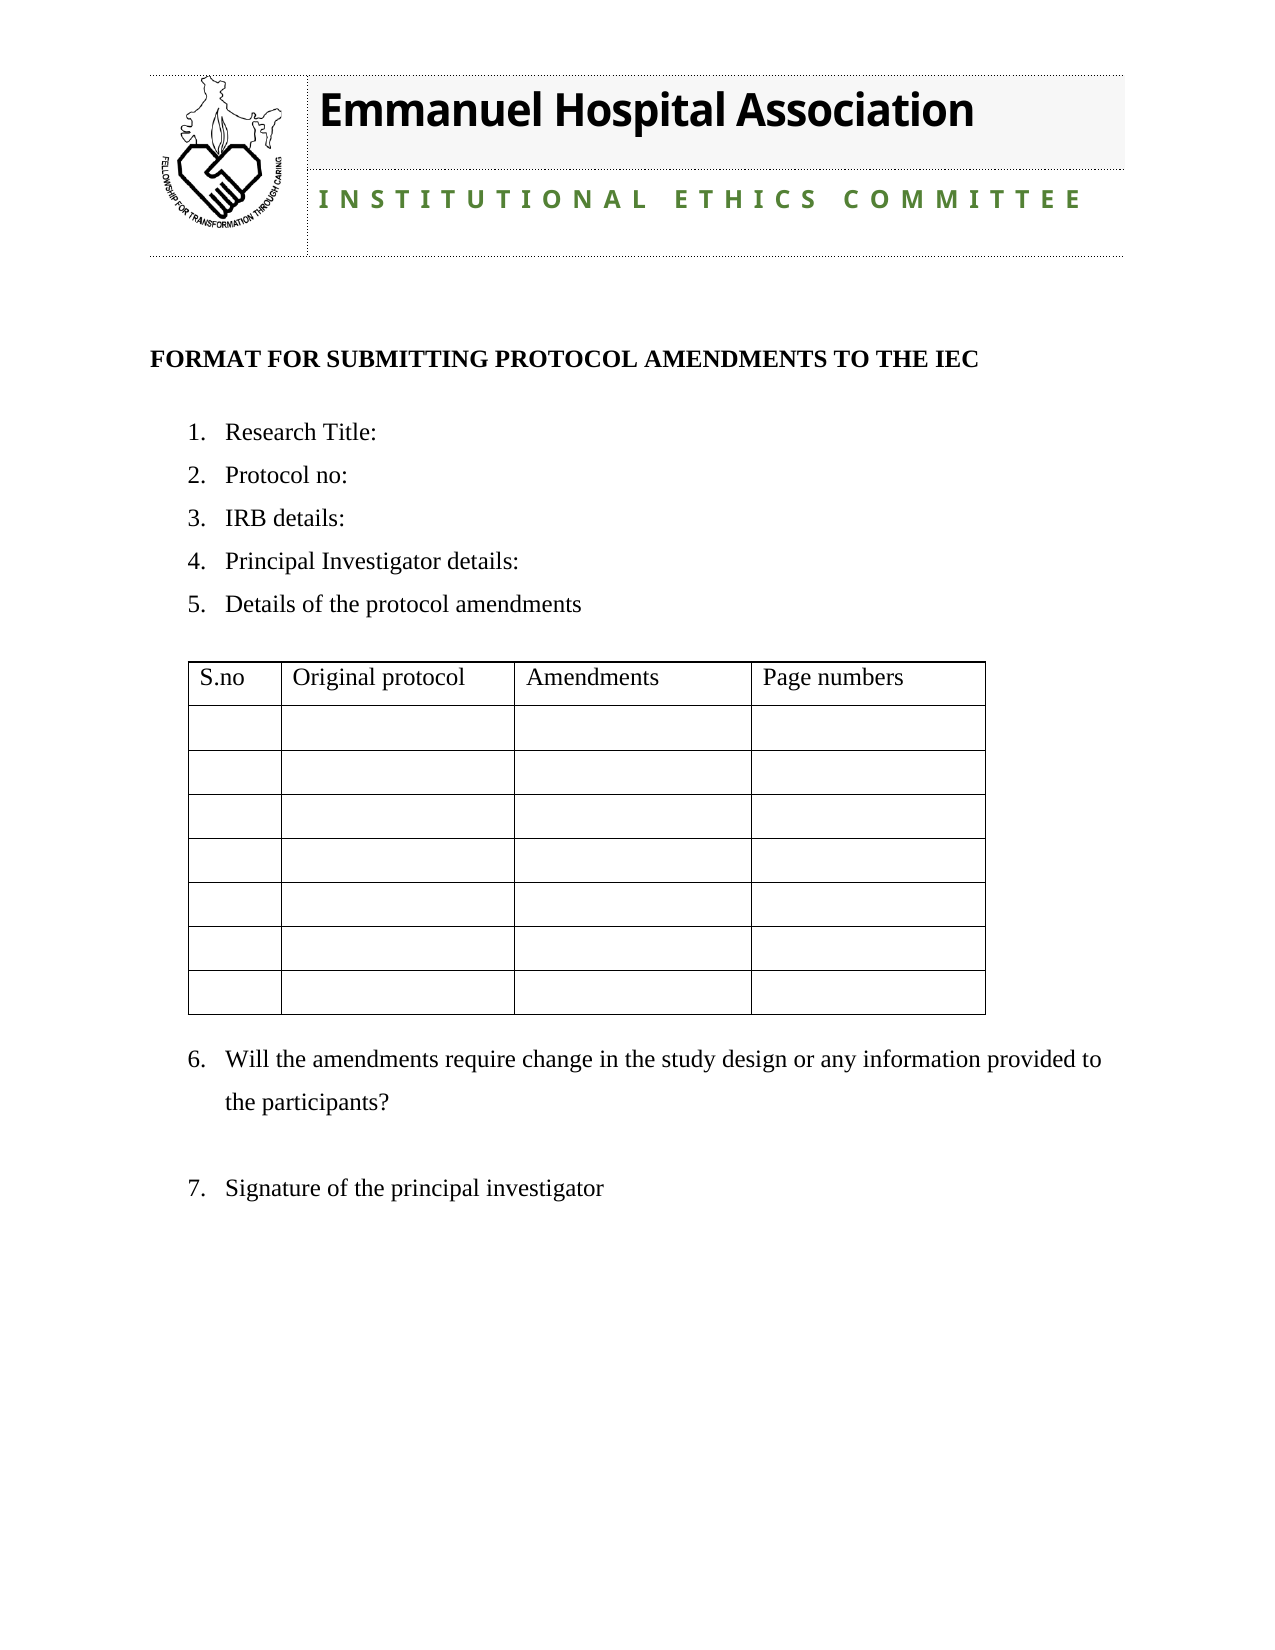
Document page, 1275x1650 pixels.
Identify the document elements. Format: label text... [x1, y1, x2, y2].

picture [161, 76, 282, 228]
list Details of the protocol amendments [187, 589, 1125, 618]
table_cell [282, 751, 514, 793]
table_cell [282, 927, 514, 970]
list Signature of the principal investigator [187, 1173, 1125, 1202]
table_cell [752, 839, 985, 882]
table_cell [282, 971, 514, 1014]
table_cell [752, 706, 985, 749]
list Protocol no: [187, 460, 1125, 488]
table_cell [515, 751, 751, 793]
table_header Amendments [515, 663, 751, 705]
table_cell [515, 971, 751, 1014]
table_cell [752, 883, 985, 926]
table_header Page numbers [752, 663, 985, 705]
table_cell [515, 927, 751, 970]
table_cell [282, 883, 514, 926]
table_cell [189, 971, 281, 1014]
table_cell [189, 839, 281, 882]
table_cell [282, 839, 514, 882]
table_cell [515, 883, 751, 926]
table_cell [189, 706, 281, 749]
list Research Title: [187, 417, 1125, 445]
table_cell [752, 751, 985, 793]
table_cell [189, 927, 281, 970]
table_cell [515, 706, 751, 749]
table_cell [752, 927, 985, 970]
table_cell [752, 971, 985, 1014]
list Will the amendments require change in the study design or any information provided to the participants? [187, 1044, 1125, 1116]
table_cell [282, 706, 514, 749]
list Principal Investigator details: [187, 546, 1125, 575]
table_header S.no [189, 663, 281, 705]
table_cell [752, 795, 985, 838]
table_cell [189, 795, 281, 838]
table_cell [189, 883, 281, 926]
table_cell [282, 795, 514, 838]
table_cell [189, 751, 281, 793]
list IRB details: [187, 503, 1125, 532]
table_cell [515, 795, 751, 838]
text FORMAT FOR SUBMITTING PROTOCOL AMENDMENTS TO THE IEC [150, 344, 1125, 373]
table_cell [515, 839, 751, 882]
table_header Original protocol [282, 663, 514, 705]
